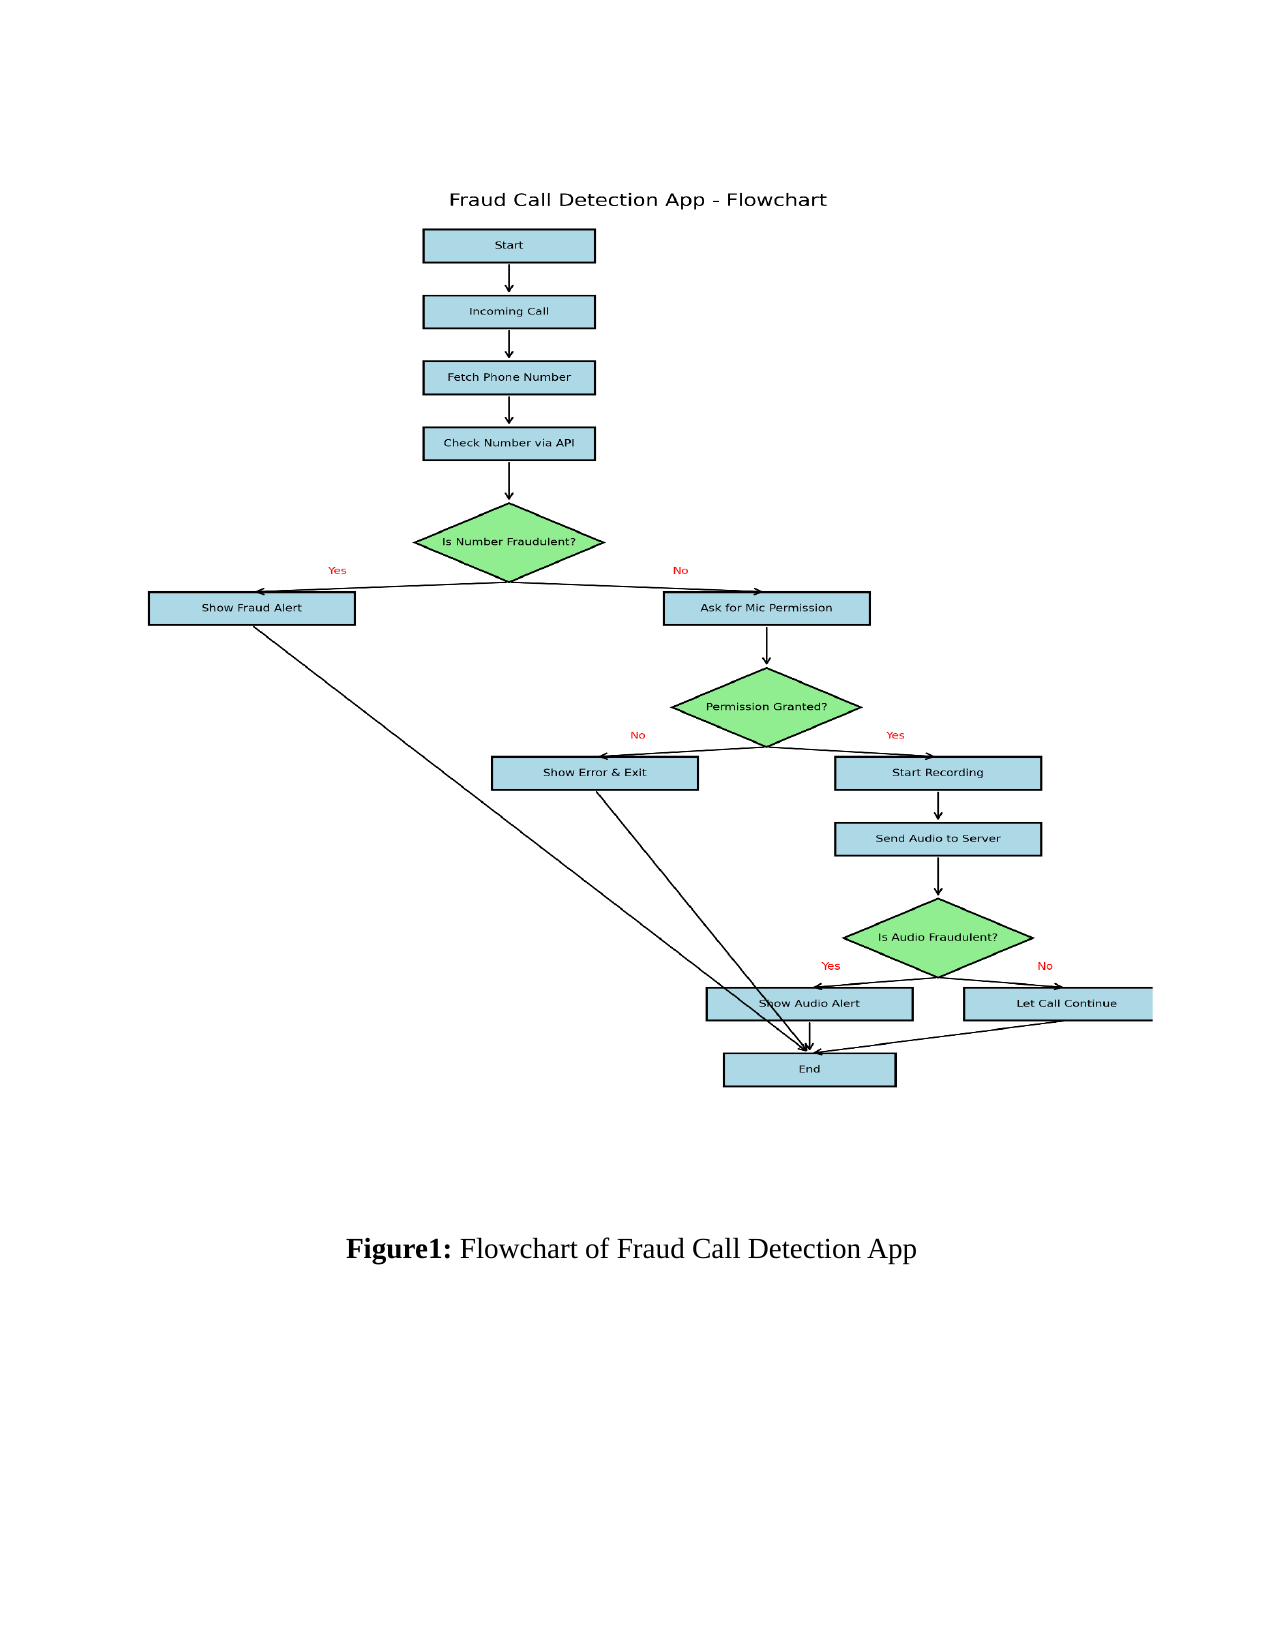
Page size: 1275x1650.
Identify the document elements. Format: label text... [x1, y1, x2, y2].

picture [112, 185, 1163, 1210]
text Figure1: Flowchart of Fraud Call Detection App [112, 1231, 1162, 1265]
